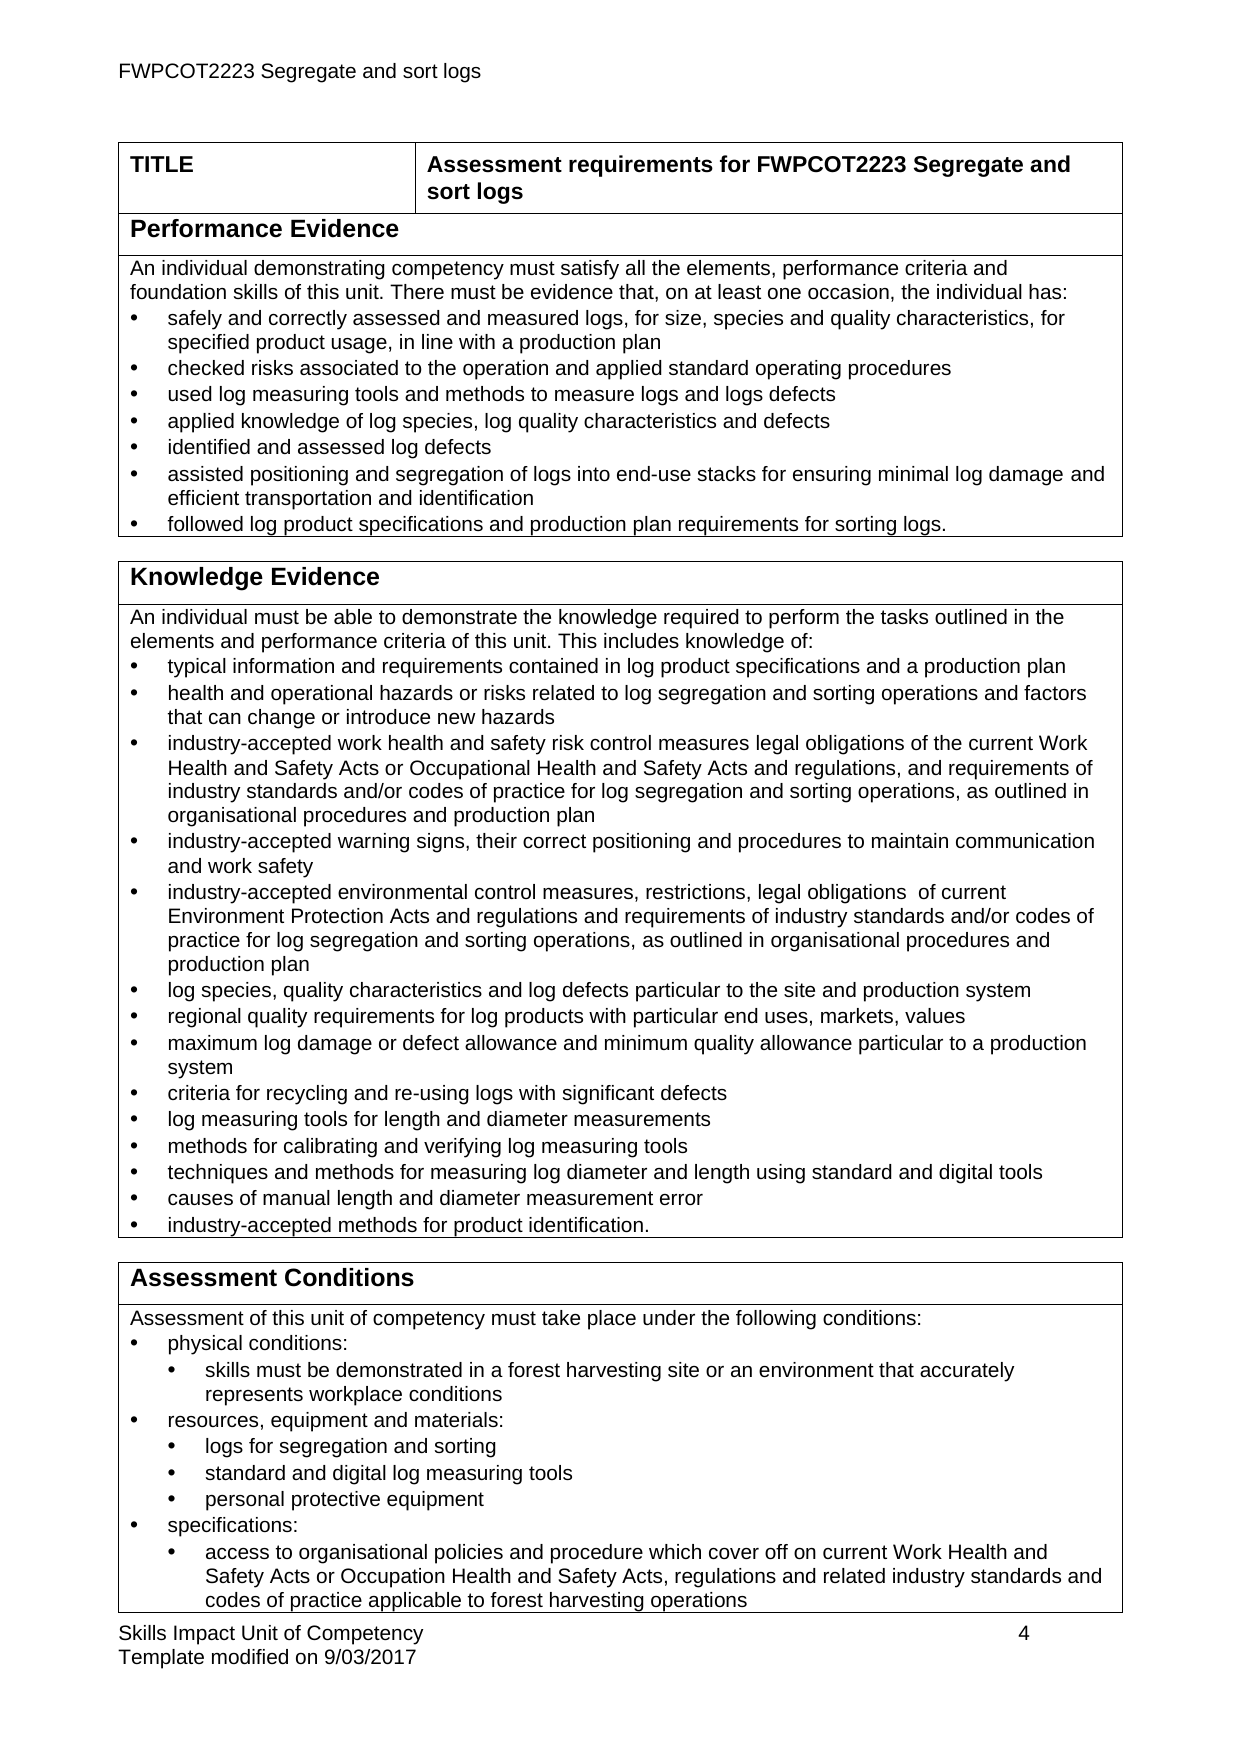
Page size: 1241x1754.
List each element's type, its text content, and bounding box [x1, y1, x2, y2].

table_header Assessment requirements for FWPCOT2223 Segregate and sort logs [416, 143, 1122, 212]
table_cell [119, 1305, 1122, 1612]
table_cell An individual must be able to demonstrate the knowledge required to perform the tasks outlined in the elements and performance criteria of this unit. This includes knowledge of: typical information and requirements contained in log product specifications and a production plan health and operational hazards or risks related to log segregation and sorting operations and factors that can change or introduce new hazards industry-accepted work health and safety risk control measures legal obligations of the current Work Health and Safety Acts or Occupational Health and Safety Acts and regulations, and requirements of industry standards and/or codes of practice for log segregation and sorting operations, as outlined in organisational procedures and production plan industry-accepted warning signs, their correct positioning and procedures to maintain communication and work safety industry-accepted environmental control measures, restrictions, legal obligations of current Environment Protection Acts and regulations and requirements of industry standards and/or codes of practice for log segregation and sorting operations, as outlined in organisational procedures and production plan log species, quality characteristics and log defects particular to the site and production system regional quality requirements for log products with particular end uses, markets, values maximum log damage or defect allowance and minimum quality allowance particular to a production system criteria for recycling and re-using logs with significant defects log measuring tools for length and diameter measurements methods for calibrating and verifying log measuring tools techniques and methods for measuring log diameter and length using standard and digital tools causes of manual length and diameter measurement error industry-accepted methods for product identification. [119, 605, 1122, 1237]
table_cell An individual demonstrating competency must satisfy all the elements, performance criteria and foundation skills of this unit. There must be evidence that, on at least one occasion, the individual has: safely and correctly assessed and measured logs, for size, species and quality characteristics, for specified product usage, in line with a production plan checked risks associated to the operation and applied standard operating procedures used log measuring tools and methods to measure logs and logs defects applied knowledge of log species, log quality characteristics and defects identified and assessed log defects assisted positioning and segregation of logs into end-use stacks for ensuring minimal log damage and efficient transportation and identification followed log product specifications and production plan requirements for sorting logs. [119, 256, 1122, 536]
table_cell Performance Evidence [119, 214, 1122, 255]
table_header Knowledge Evidence [119, 562, 1122, 603]
table_header Assessment Conditions [119, 1263, 1122, 1304]
table_header TITLE [119, 143, 415, 212]
